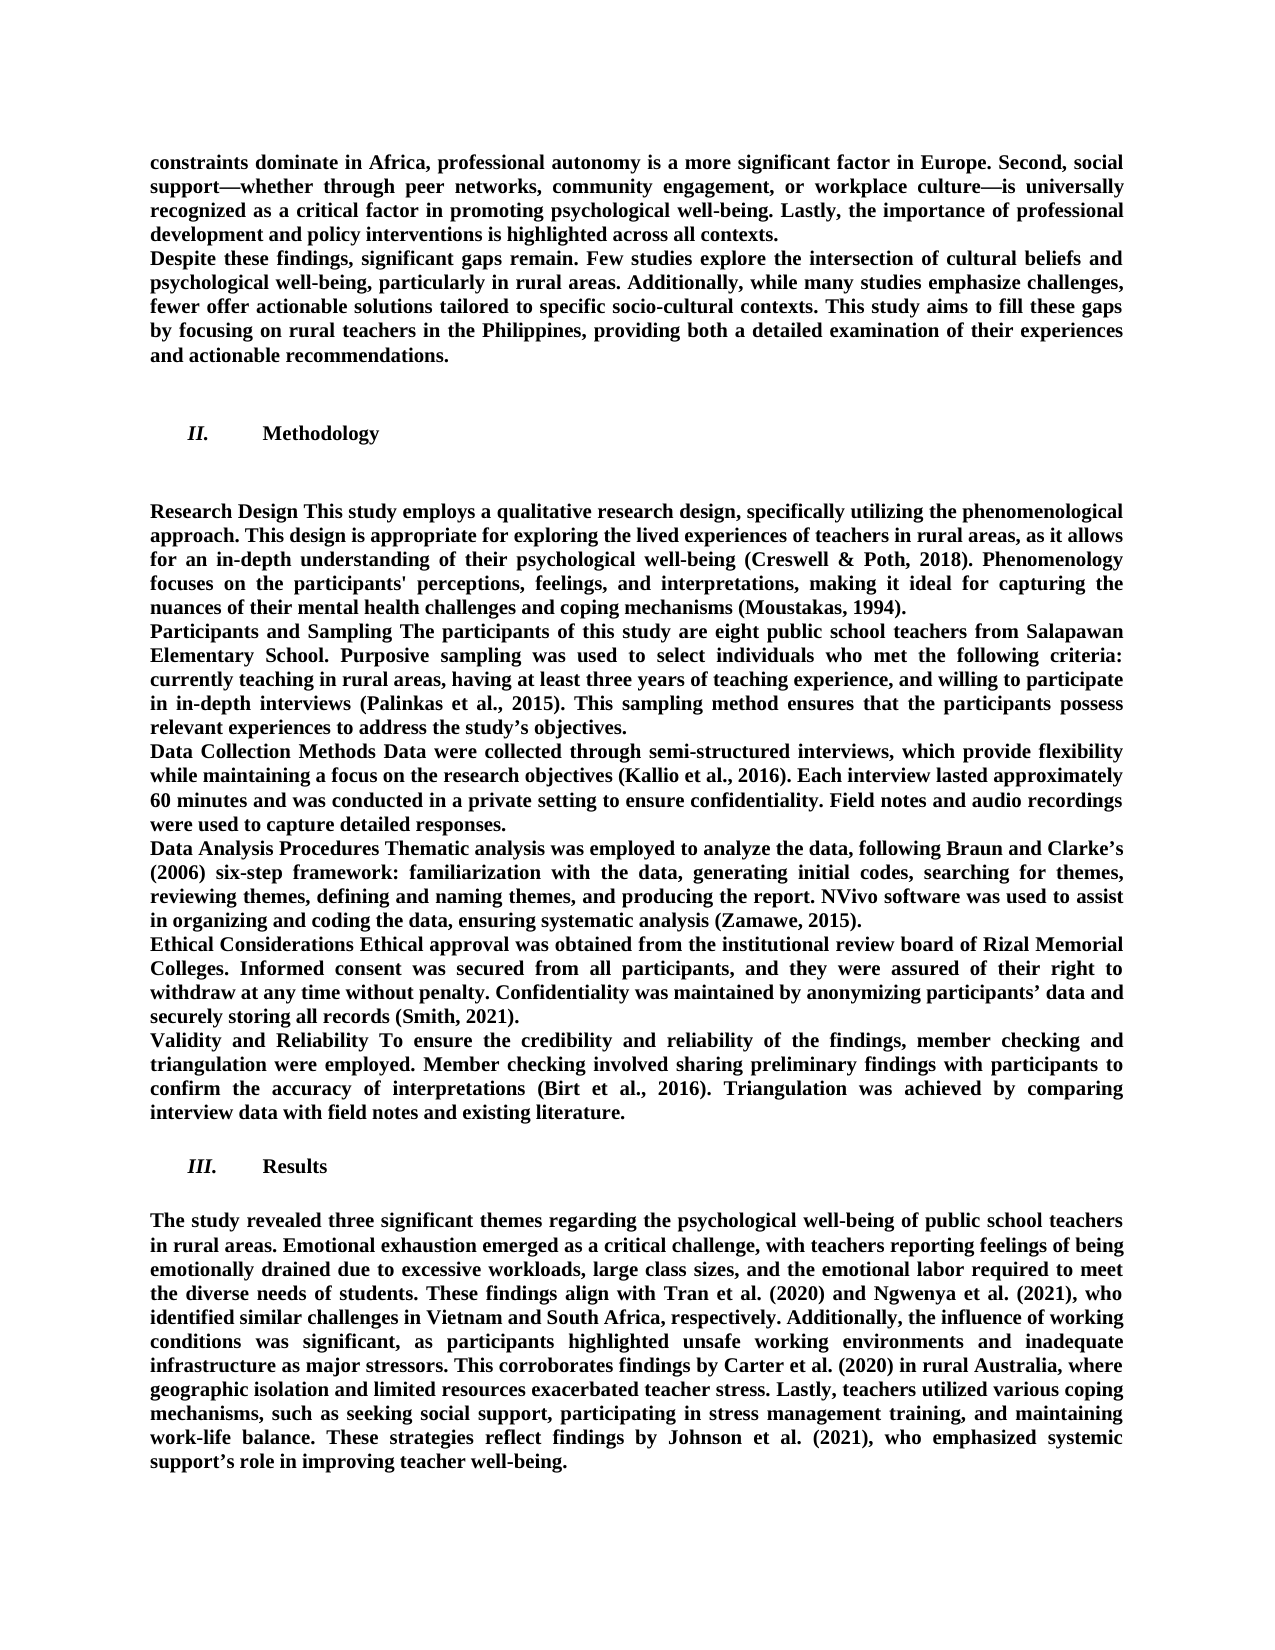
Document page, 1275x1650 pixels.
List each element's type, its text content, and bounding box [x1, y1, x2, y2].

text Data Collection Methods Data were collected through semi-structured interviews, which provide flexibility while maintaining a focus on the research objectives (Kallio et al., 2016). Each interview lasted approximately 60 minutes and was conducted in a private setting to ensure confidentiality. Field notes and audio recordings were used to capture detailed responses. [150, 739, 1125, 836]
text Validity and Reliability To ensure the credibility and reliability of the findings, member checking and triangulation were employed. Member checking involved sharing preliminary findings with participants to confirm the accuracy of interpretations (Birt et al., 2016). Triangulation was achieved by comparing interview data with field notes and existing literature. [150, 1028, 1125, 1124]
text Participants and Sampling The participants of this study are eight public school teachers from Salapawan Elementary School. Purposive sampling was used to select individuals who met the following criteria: currently teaching in rural areas, having at least three years of teaching experience, and willing to participate in in-depth interviews (Palinkas et al., 2015). This sampling method ensures that the participants possess relevant experiences to address the study’s objectives. [150, 619, 1125, 739]
text Data Analysis Procedures Thematic analysis was employed to analyze the data, following Braun and Clarke’s (2006) six-step framework: familiarization with the data, generating initial codes, searching for themes, reviewing themes, defining and naming themes, and producing the report. NVivo software was used to assist in organizing and coding the data, ensuring systematic analysis (Zamawe, 2015). [150, 836, 1125, 932]
list Results [187, 1154, 1125, 1178]
text Ethical Considerations Ethical approval was obtained from the institutional review board of Rizal Memorial Colleges. Informed consent was secured from all participants, and they were assured of their right to withdraw at any time without penalty. Confidentiality was maintained by anonymizing participants’ data and securely storing all records (Smith, 2021). [150, 932, 1125, 1028]
list Methodology [187, 421, 1125, 445]
text Research Design This study employs a qualitative research design, specifically utilizing the phenomenological approach. This design is appropriate for exploring the lived experiences of teachers in rural areas, as it allows for an in-depth understanding of their psychological well-being (Creswell & Poth, 2018). Phenomenology focuses on the participants' perceptions, feelings, and interpretations, making it ideal for capturing the nuances of their mental health challenges and coping mechanisms (Moustakas, 1994). [150, 499, 1125, 619]
text Despite these findings, significant gaps remain. Few studies explore the intersection of cultural beliefs and psychological well-being, particularly in rural areas. Additionally, while many studies emphasize challenges, fewer offer actionable solutions tailored to specific socio-cultural contexts. This study aims to fill these gaps by focusing on rural teachers in the Philippines, providing both a detailed examination of their experiences and actionable recommendations. [150, 246, 1125, 367]
text The study revealed three significant themes regarding the psychological well-being of public school teachers in rural areas. Emotional exhaustion emerged as a critical challenge, with teachers reporting feelings of being emotionally drained due to excessive workloads, large class sizes, and the emotional labor required to meet the diverse needs of students. These findings align with Tran et al. (2020) and Ngwenya et al. (2021), who identified similar challenges in Vietnam and South Africa, respectively. Additionally, the influence of working conditions was significant, as participants highlighted unsafe working environments and inadequate infrastructure as major stressors. This corroborates findings by Carter et al. (2020) in rural Australia, where geographic isolation and limited resources exacerbated teacher stress. Lastly, teachers utilized various coping mechanisms, such as seeking social support, participating in stress management training, and maintaining work-life balance. These strategies reflect findings by Johnson et al. (2021), who emphasized systemic support’s role in improving teacher well-being. [150, 1208, 1125, 1473]
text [150, 150, 1125, 246]
